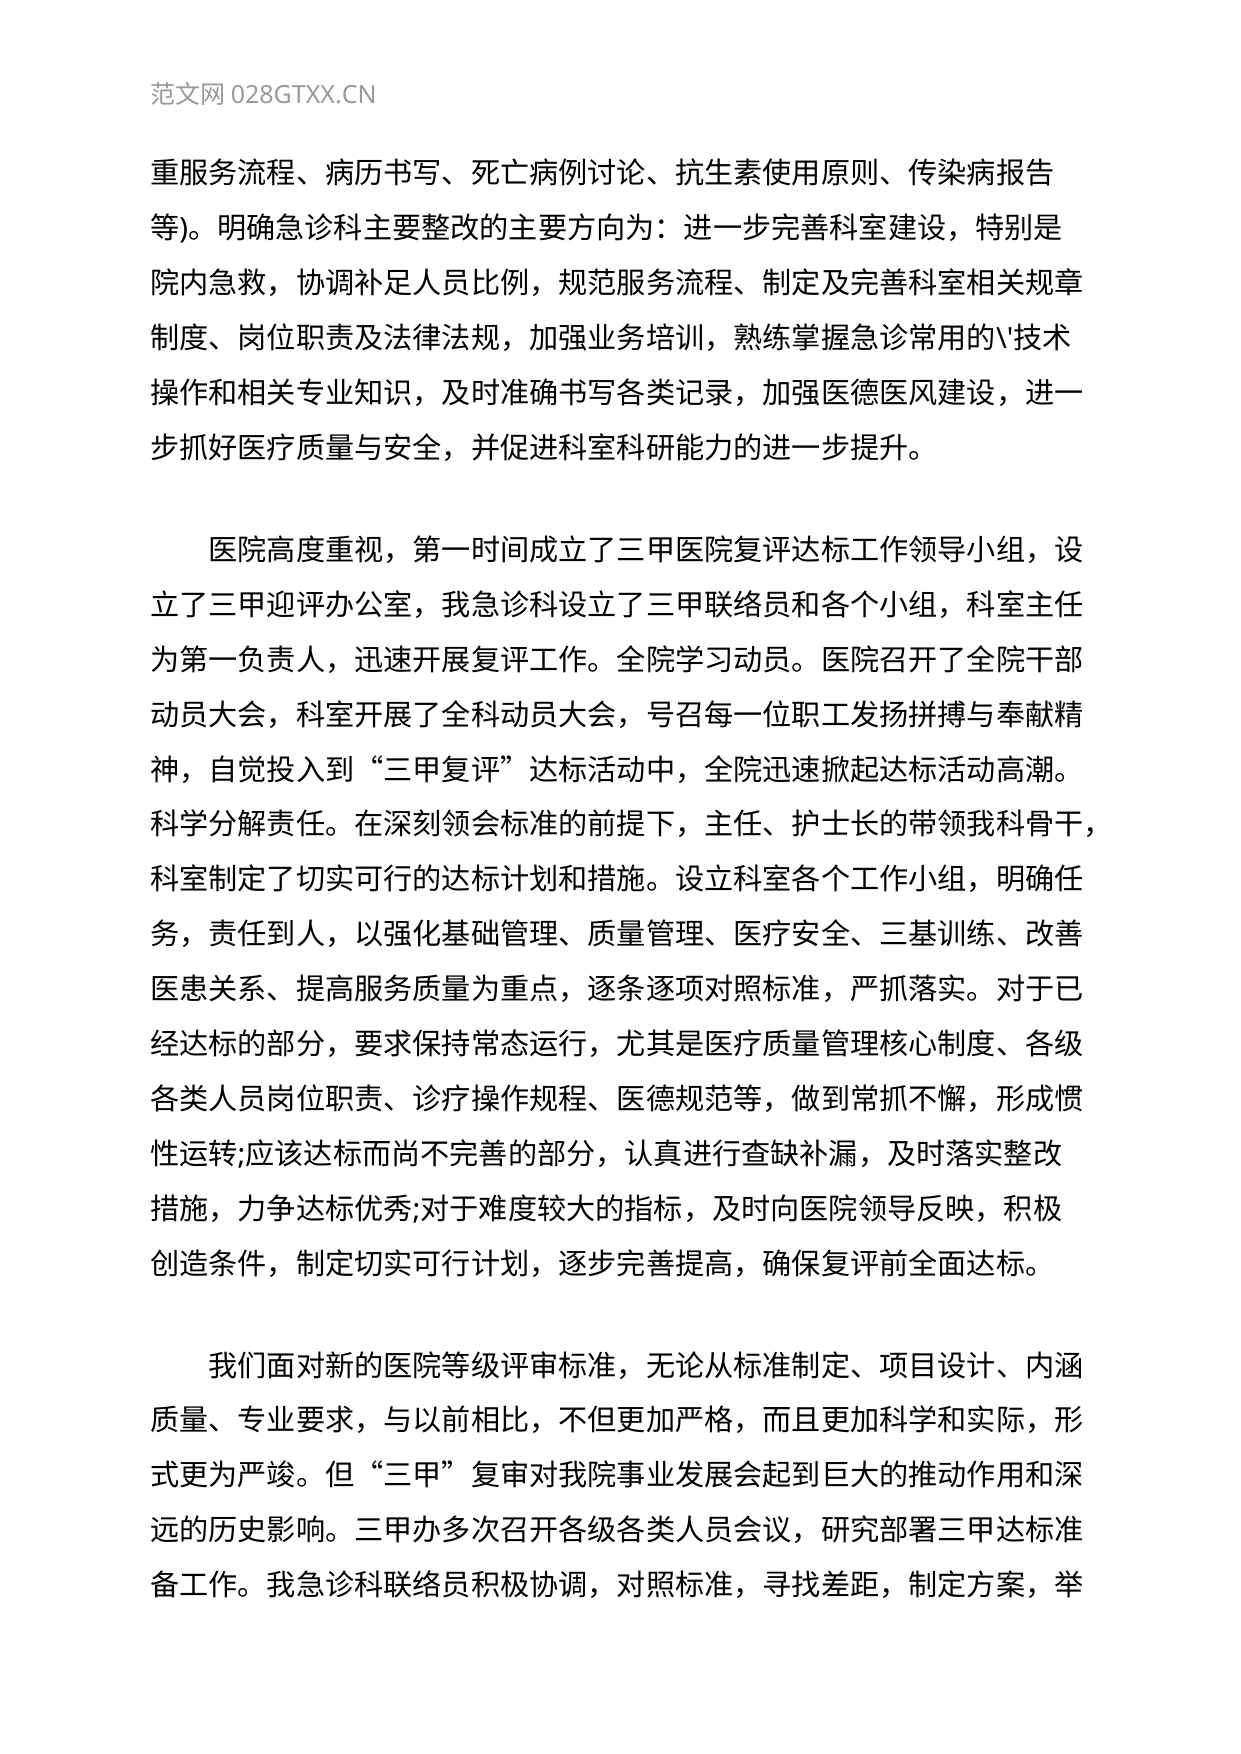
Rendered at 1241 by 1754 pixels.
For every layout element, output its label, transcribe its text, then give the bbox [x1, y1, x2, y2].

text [150, 1342, 1090, 1604]
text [150, 150, 1090, 467]
text 医院高度重视，第一时间成立了三甲医院复评达标工作领导小组，设立了三甲迎评办公室，我急诊科设立了三甲联络员和各个小组，科室主任为第一负责人，迅速开展复评工作。全院学习动员。医院召开了全院干部动员大会，科室开展了全科动员大会，号召每一位职工发扬拼搏与奉献精神，自觉投入到“三甲复评”达标活动中，全院迅速掀起达标活动高潮。科学分解责任。在深刻领会标准的前提下，主任、护士长的带领我科骨干，科室制定了切实可行的达标计划和措施。设立科室各个工作小组，明确任务，责任到人，以强化基础管理、质量管理、医疗安全、三基训练、改善医患关系、提高服务质量为重点，逐条逐项对照标准，严抓落实。对于已经达标的部分，要求保持常态运行，尤其是医疗质量管理核心制度、各级各类人员岗位职责、诊疗操作规程、医德规范等，做到常抓不懈，形成惯性运转;应该达标而尚不完善的部分，认真进行查缺补漏，及时落实整改措施，力争达标优秀;对于难度较大的指标，及时向医院领导反映，积极创造条件，制定切实可行计划，逐步完善提高，确保复评前全面达标。 [150, 526, 1090, 1283]
